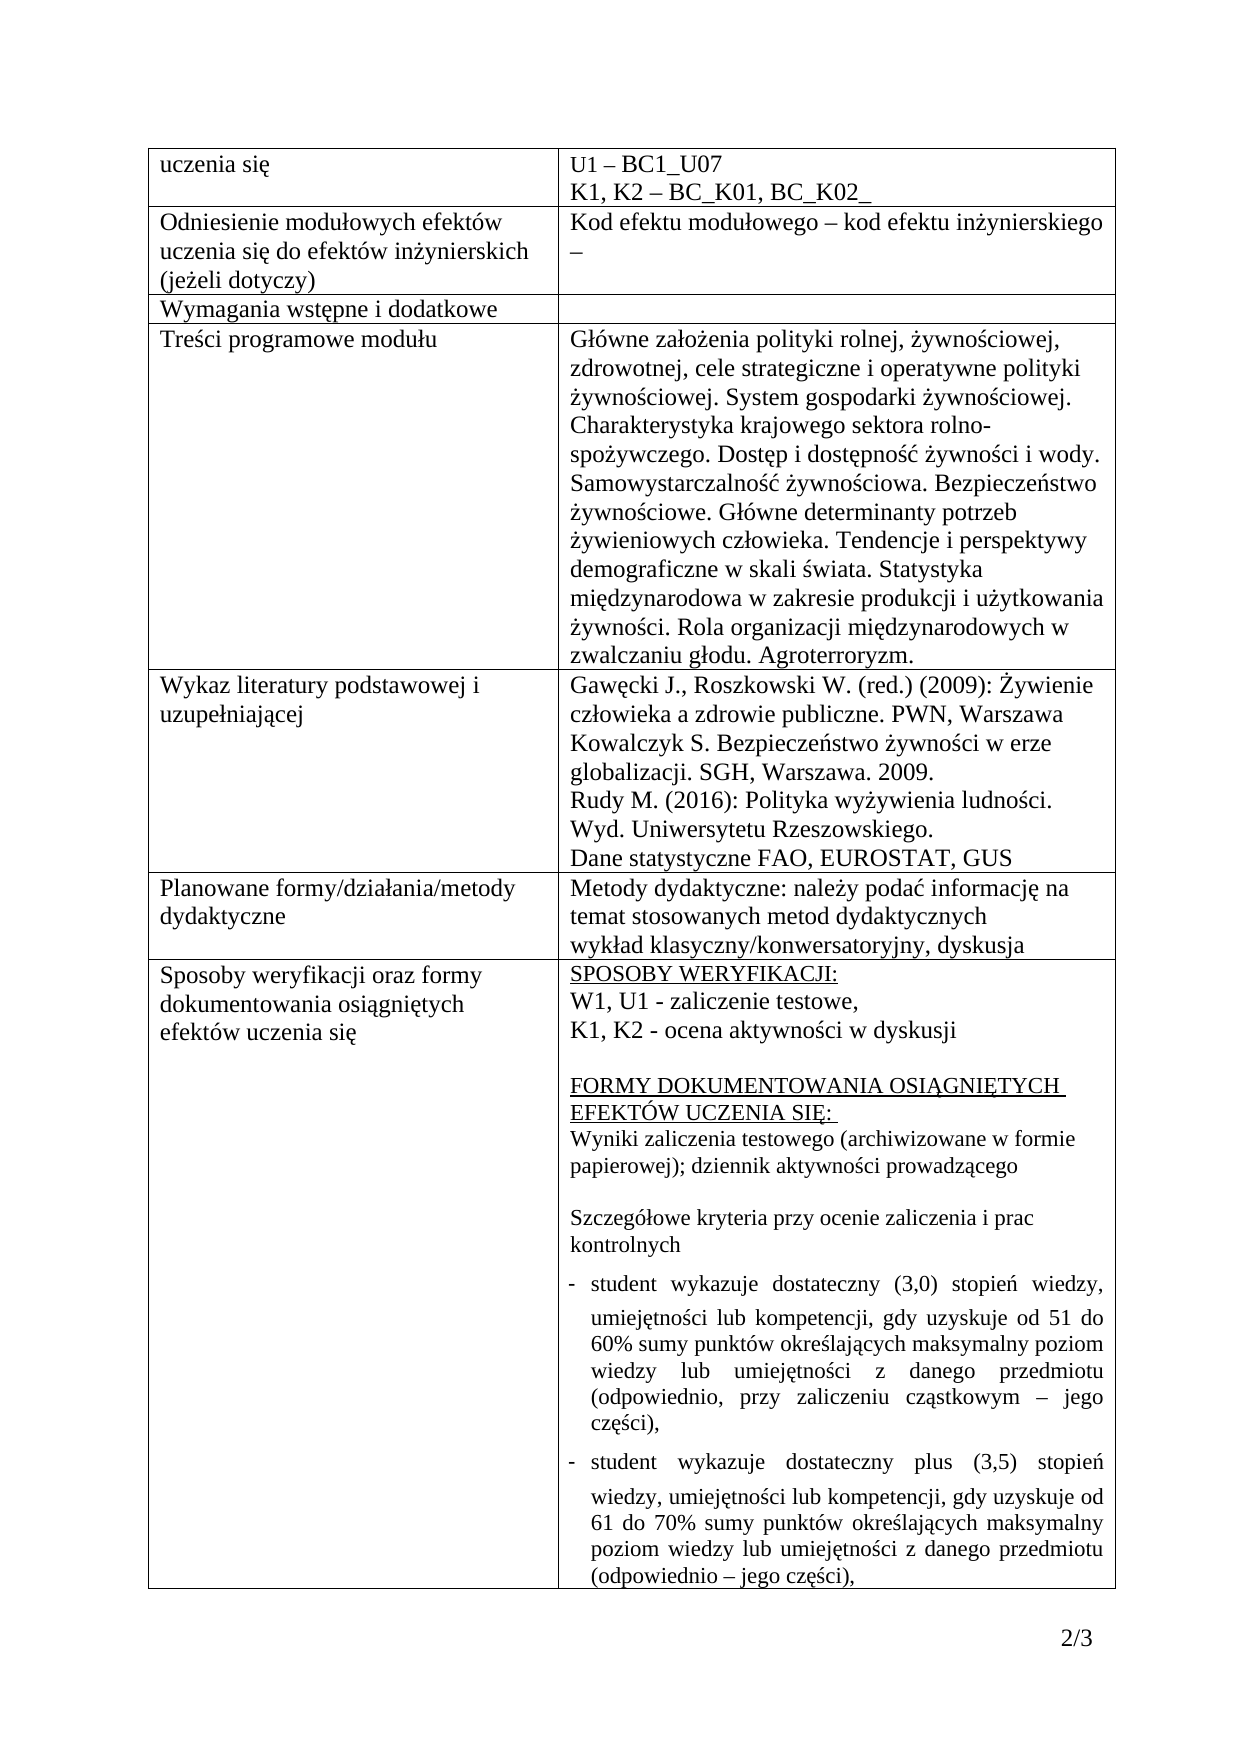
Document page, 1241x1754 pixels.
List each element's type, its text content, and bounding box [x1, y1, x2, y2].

table_cell Gawęcki J., Roszkowski W. (red.) (2009): Żywienie człowieka a zdrowie publiczne. PWN, Warszawa Kowalczyk S. Bezpieczeństwo żywności w erze globalizacji. SGH, Warszawa. 2009. Rudy M. (2016): Polityka wyżywienia ludności. Wyd. Uniwersytetu Rzeszowskiego. Dane statystyczne FAO, EUROSTAT, GUS [559, 670, 1115, 872]
table_cell Odniesienie modułowych efektów uczenia się do efektów inżynierskich (jeżeli dotyczy) [149, 207, 558, 293]
table_cell Treści programowe modułu [149, 324, 558, 669]
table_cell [559, 149, 1115, 206]
table_cell Metody dydaktyczne: należy podać informację na temat stosowanych metod dydaktycznych wykład klasyczny/konwersatoryjny, dyskusja [559, 873, 1115, 959]
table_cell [149, 149, 558, 206]
table_cell [559, 295, 1115, 323]
table_cell Wykaz literatury podstawowej i uzupełniającej [149, 670, 558, 872]
table_cell Wymagania wstępne i dodatkowe [149, 295, 558, 323]
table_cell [149, 960, 558, 1588]
table_cell Planowane formy/działania/metody dydaktyczne [149, 873, 558, 959]
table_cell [559, 960, 1115, 1588]
table_cell Kod efektu modułowego – kod efektu inżynierskiego – [559, 207, 1115, 293]
table_cell Główne założenia polityki rolnej, żywnościowej, zdrowotnej, cele strategiczne i operatywne polityki żywnościowej. System gospodarki żywnościowej. Charakterystyka krajowego sektora rolno-spożywczego. Dostęp i dostępność żywności i wody. Samowystarczalność żywnościowa. Bezpieczeństwo żywnościowe. Główne determinanty potrzeb żywieniowych człowieka. Tendencje i perspektywy demograficzne w skali świata. Statystyka międzynarodowa w zakresie produkcji i użytkowania żywności. Rola organizacji międzynarodowych w zwalczaniu głodu. Agroterroryzm. [559, 324, 1115, 669]
